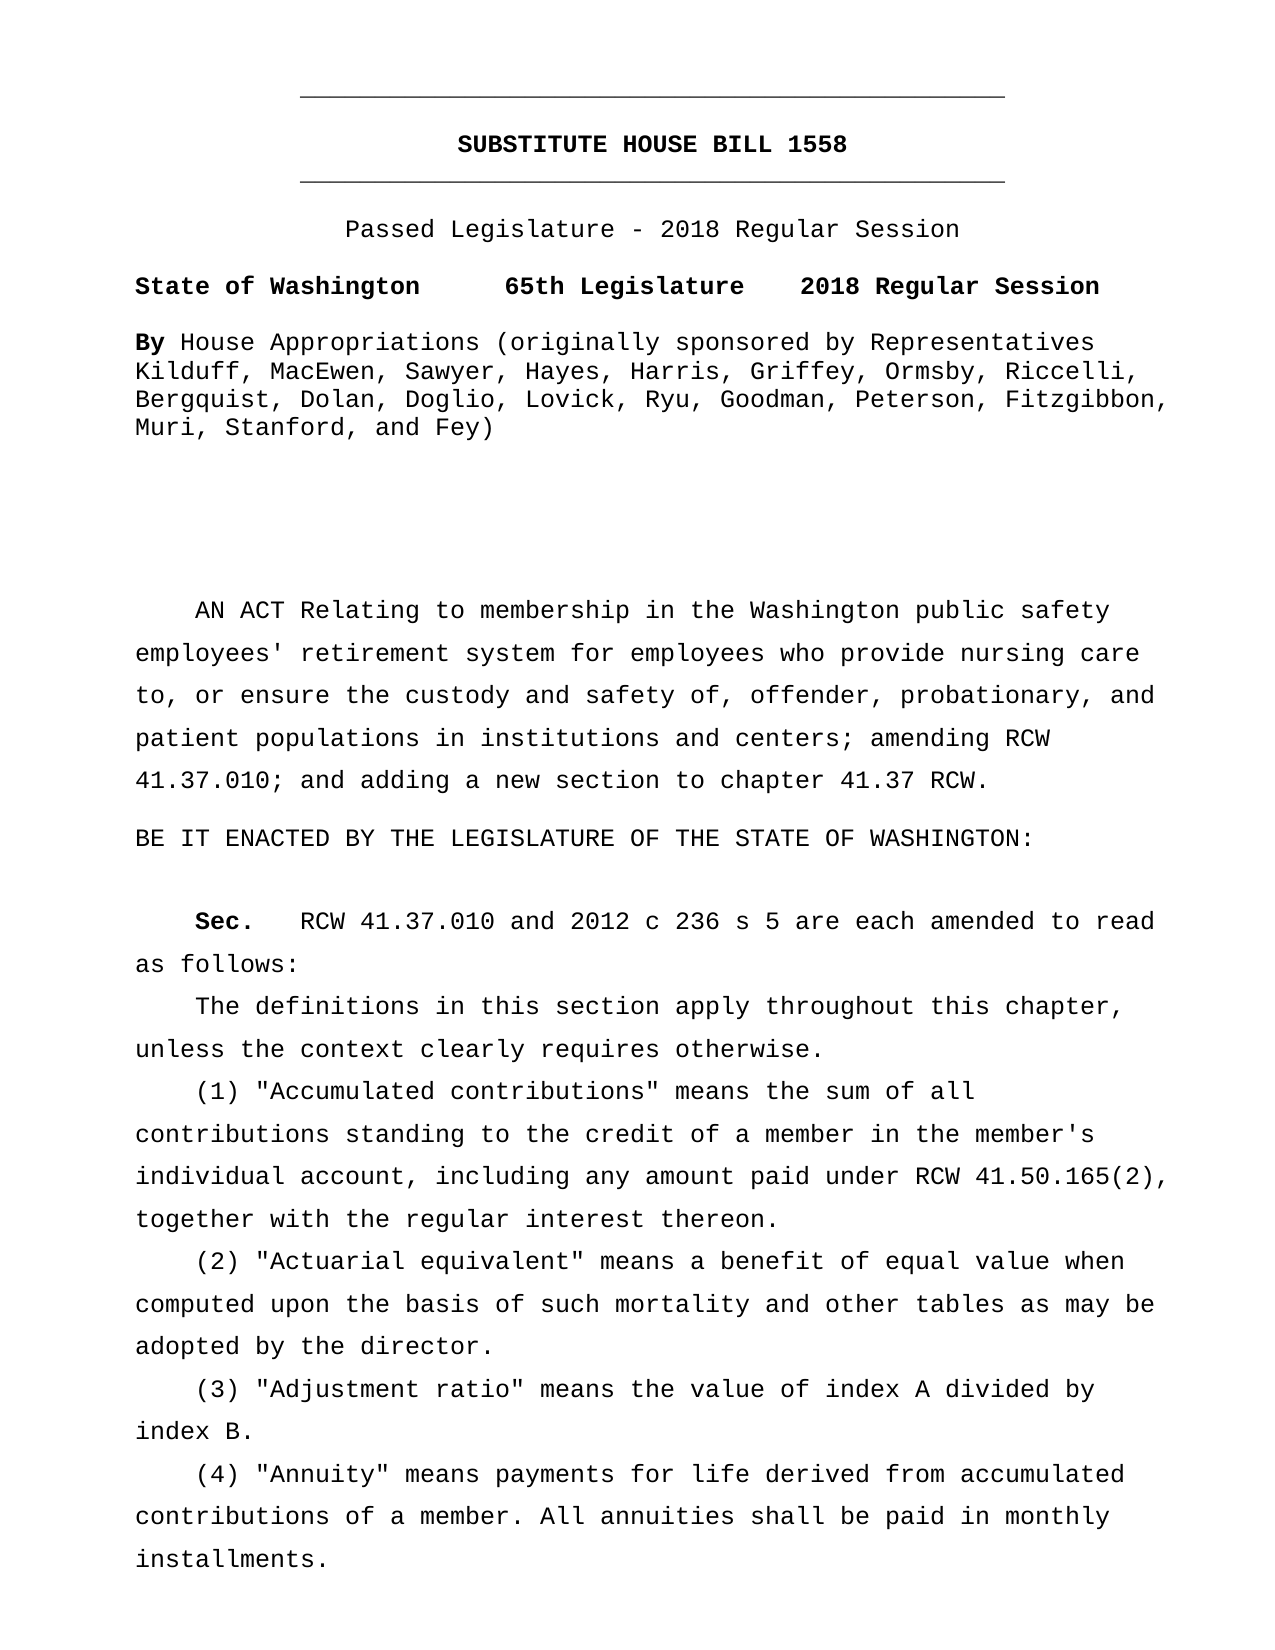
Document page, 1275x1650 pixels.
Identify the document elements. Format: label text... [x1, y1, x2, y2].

text (2) "Actuarial equivalent" means a benefit of equal value when computed upon the basis of such mortality and other tables as may be adopted by the director. [135, 1236, 1170, 1363]
text (1) "Accumulated contributions" means the sum of all contributions standing to the credit of a member in the member's individual account, including any amount paid under RCW 41.50.165(2), together with the regular interest thereon. [135, 1066, 1170, 1236]
text State of Washington 65th Legislature 2018 Regular Session [135, 273, 1170, 302]
text (3) "Adjustment ratio" means the value of index A divided by index B. [135, 1363, 1170, 1448]
text Sec. RCW 41.37.010 and 2012 c 236 s 5 are each amended to read as follows: [135, 896, 1170, 981]
text _______________________________________________ [135, 160, 1170, 188]
text _______________________________________________ [135, 75, 1170, 103]
text BE IT ENACTED BY THE LEGISLATURE OF THE STATE OF WASHINGTON: [135, 826, 1170, 854]
text Passed Legislature - 2018 Regular Session [135, 217, 1170, 245]
text (4) "Annuity" means payments for life derived from accumulated contributions of a member. All annuities shall be paid in monthly installments. [135, 1448, 1170, 1576]
text AN ACT Relating to membership in the Washington public safety employees' retirement system for employees who provide nursing care to, or ensure the custody and safety of, offender, probationary, and patient populations in institutions and centers; amending RCW 41.37.010; and adding a new section to chapter 41.37 RCW. [135, 585, 1170, 797]
text The definitions in this section apply throughout this chapter, unless the context clearly requires otherwise. [135, 981, 1170, 1066]
text SUBSTITUTE HOUSE BILL 1558 [135, 132, 1170, 160]
text By House Appropriations (originally sponsored by Representatives Kilduff, MacEwen, Sawyer, Hayes, Harris, Griffey, Ormsby, Riccelli, Bergquist, Dolan, Doglio, Lovick, Ryu, Goodman, Peterson, Fitzgibbon, Muri, Stanford, and Fey) [135, 330, 1170, 443]
